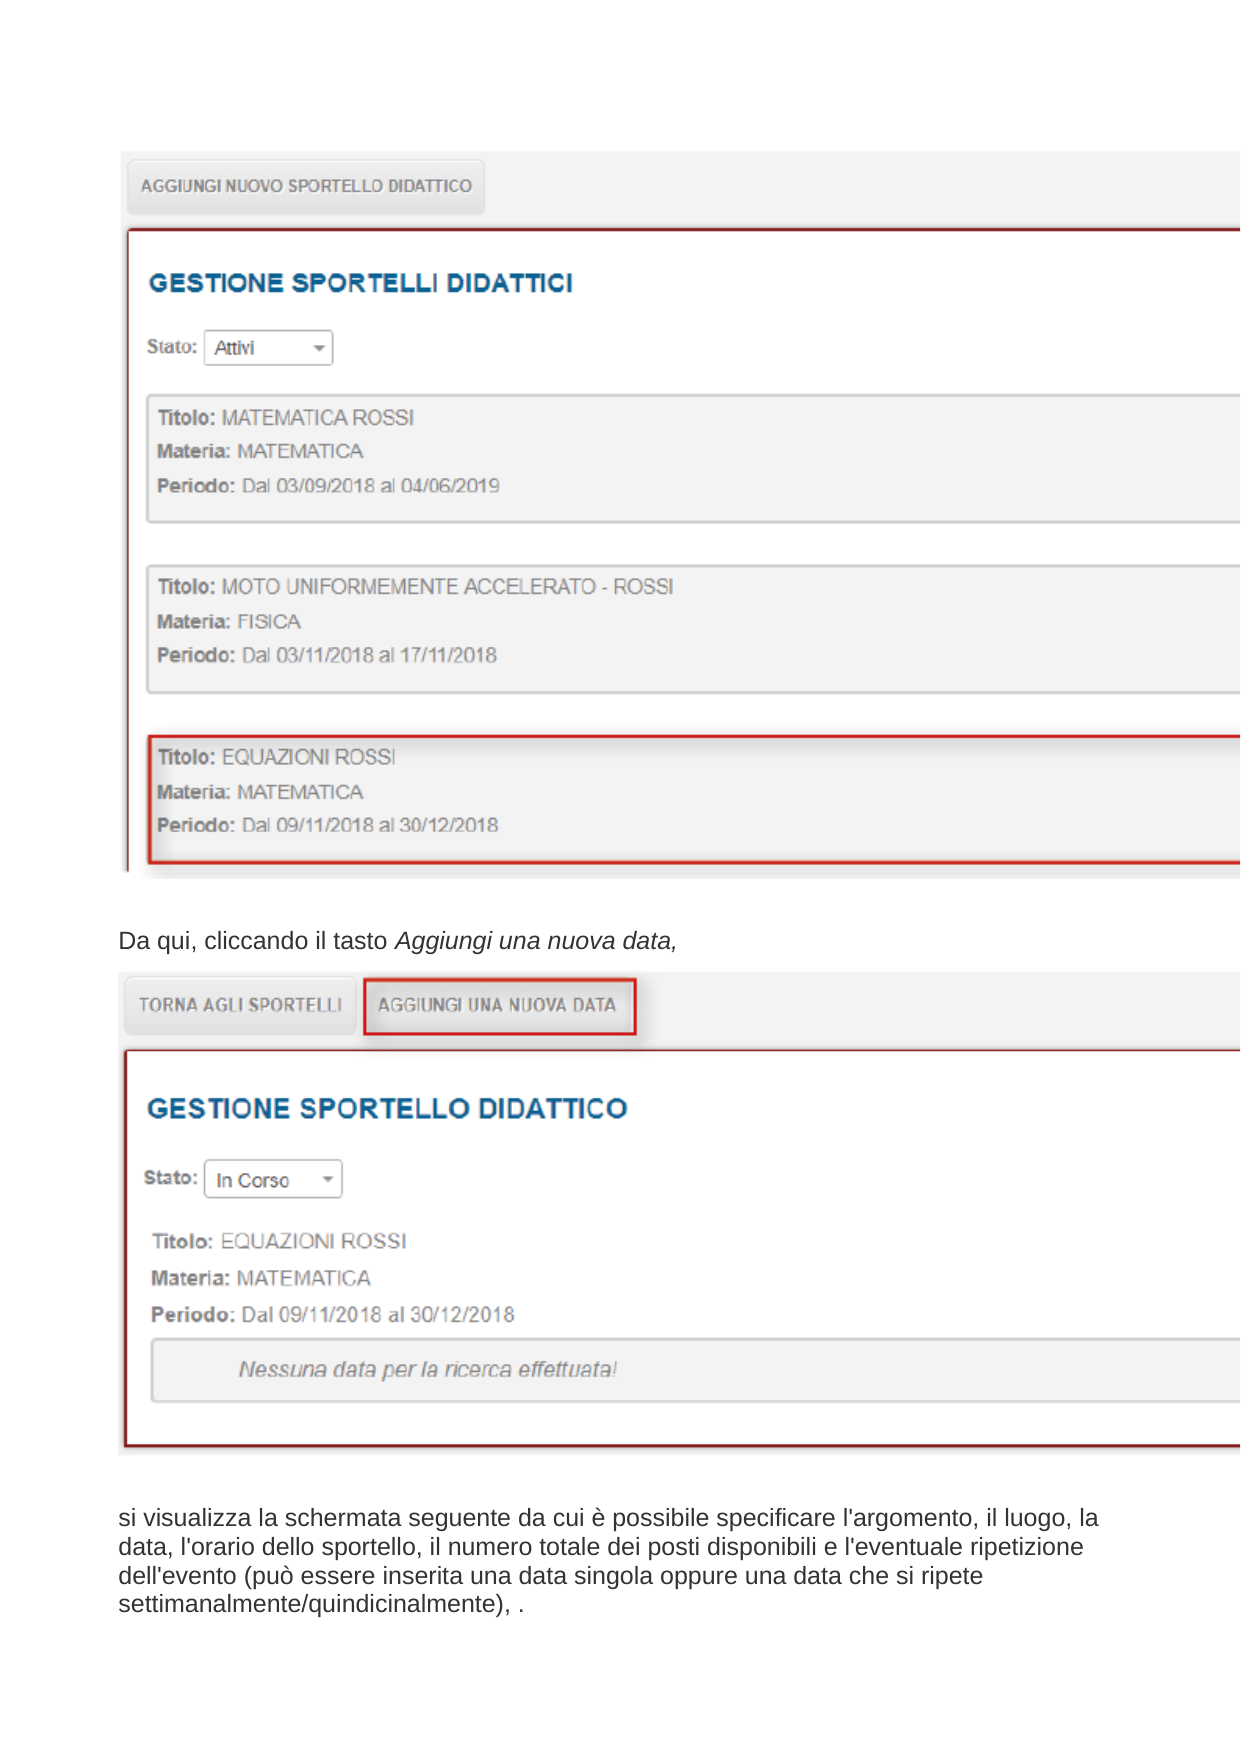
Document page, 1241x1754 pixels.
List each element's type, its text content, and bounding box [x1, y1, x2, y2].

picture [118, 970, 1241, 1457]
text Da qui, cliccando il tasto Aggiungi una nuova data, [118, 926, 1122, 954]
picture [118, 147, 1241, 879]
text si visualizza la schermata seguente da cui è possibile specificare l'argomento, il luogo, la data, l'orario dello sportello, il numero totale dei posti disponibili e l'eventuale ripetizione dell'evento (può essere inserita una data singola oppure una data che si ripete settimanalmente/quindicinalmente), . [118, 1503, 1122, 1618]
